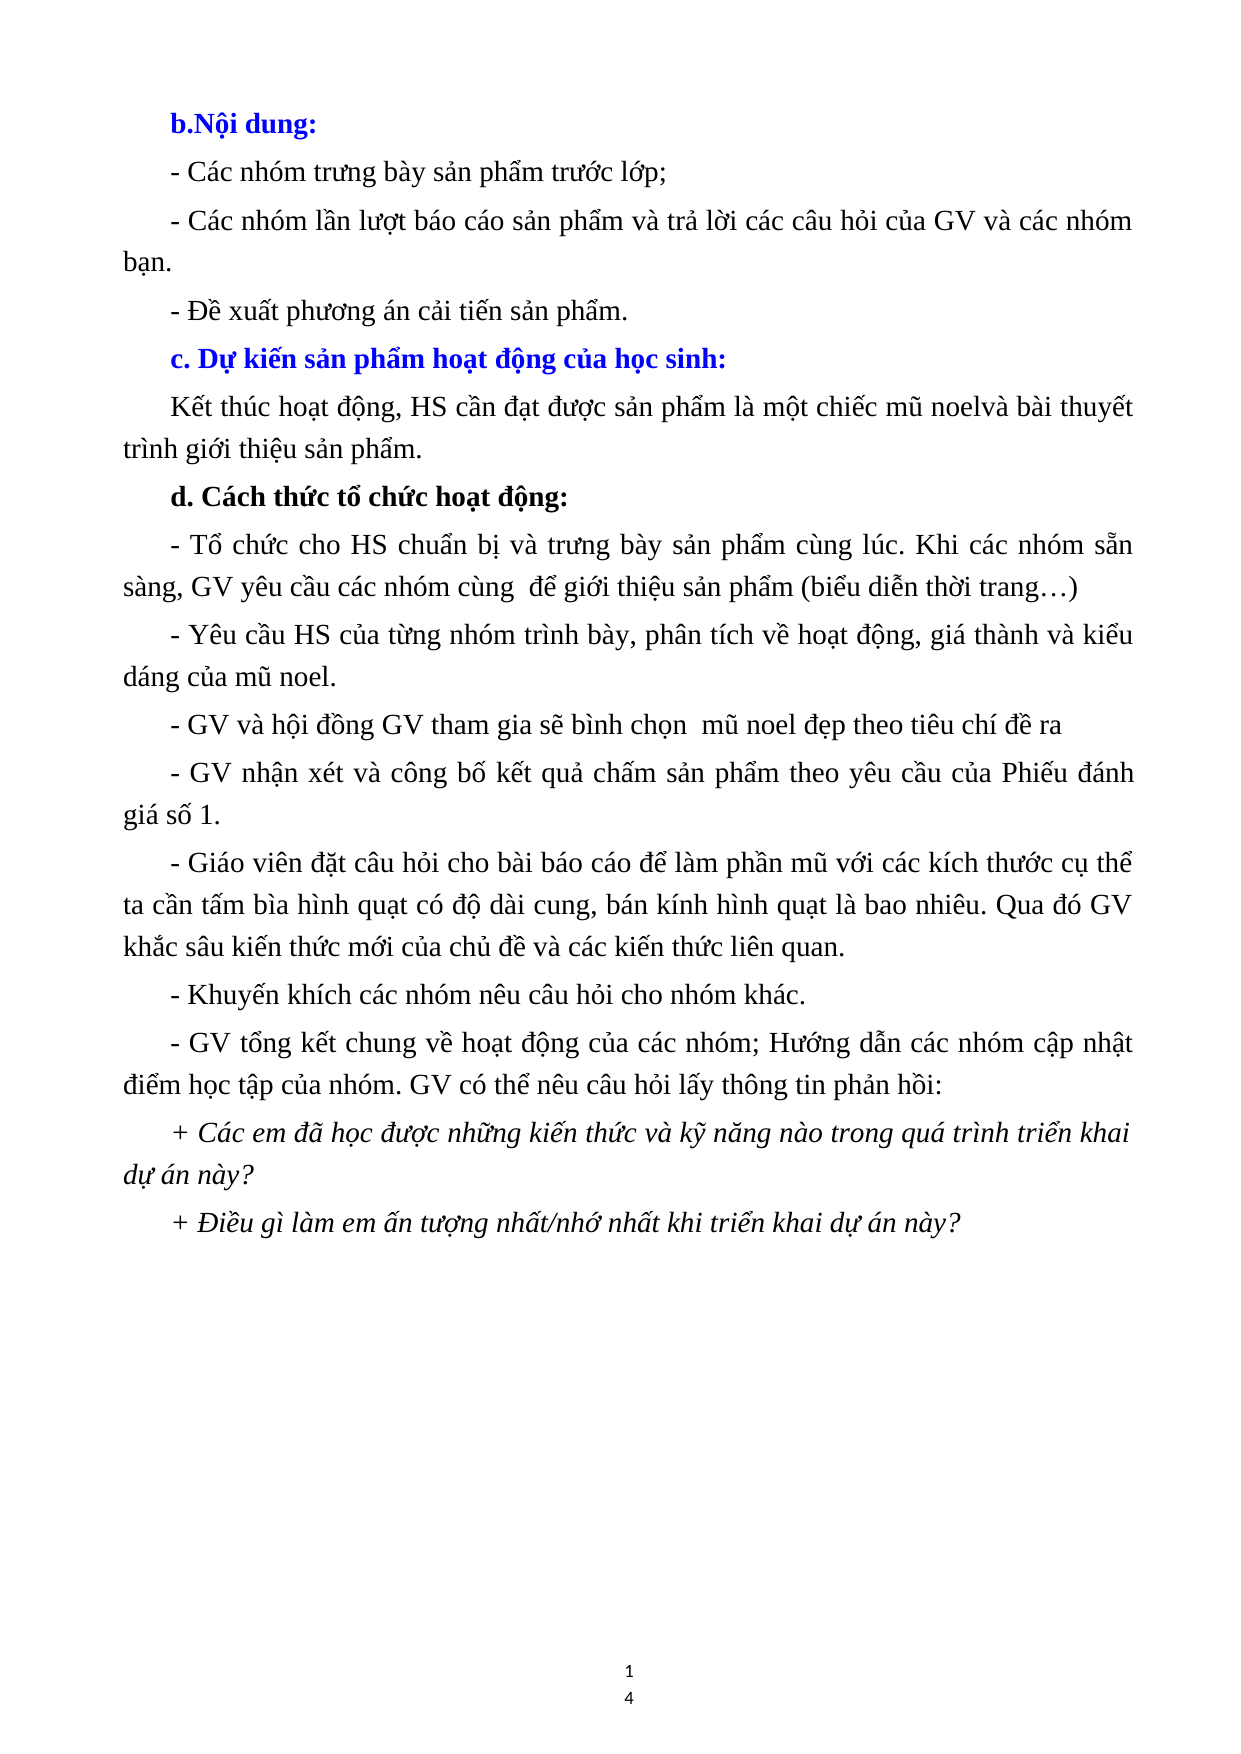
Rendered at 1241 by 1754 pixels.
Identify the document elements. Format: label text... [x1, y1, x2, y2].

text - Giáo viên đặt câu hỏi cho bài báo cáo để làm phần mũ với các kích thước cụ thể ta cần tấm bìa hình quạt có độ dài cung, bán kính hình quạt là bao nhiêu. Qua đó GV khắc sâu kiến thức mới của chủ đề và các kiến thức liên quan. [123, 845, 1135, 962]
text - GV nhận xét và công bố kết quả chấm sản phẩm theo yêu cầu của Phiếu đánh giá số 1. [123, 755, 1135, 831]
text - Yêu cầu HS của từng nhóm trình bày, phân tích về hoạt động, giá thành và kiểu dáng của mũ noel. [123, 617, 1135, 692]
text + Điều gì làm em ấn tượng nhất/nhớ nhất khi triển khai dự án này? [123, 1205, 1135, 1239]
text c. Dự kiến sản phẩm hoạt động của học sinh: [123, 341, 1135, 374]
text - Các nhóm lần lượt báo cáo sản phẩm và trả lời các câu hỏi của GV và các nhóm bạn. [123, 203, 1135, 278]
text - Đề xuất phương án cải tiến sản phẩm. [123, 293, 1135, 326]
text + Các em đã học được những kiến thức và kỹ năng nào trong quá trình triển khai dự án này? [123, 1115, 1135, 1191]
text b.Nội dung: [123, 106, 1135, 140]
text - GV và hội đồng GV tham gia sẽ bình chọn mũ noel đẹp theo tiêu chí đề ra [123, 707, 1135, 741]
text - GV tổng kết chung về hoạt động của các nhóm; Hướng dẫn các nhóm cập nhật điểm học tập của nhóm. GV có thể nêu câu hỏi lấy thông tin phản hồi: [123, 1025, 1135, 1101]
text - Các nhóm trưng bày sản phẩm trước lớp; [123, 154, 1135, 188]
text - Tổ chức cho HS chuẩn bị và trưng bày sản phẩm cùng lúc. Khi các nhóm sẵn sàng, GV yêu cầu các nhóm cùng để giới thiệu sản phẩm (biểu diễn thời trang…) [123, 527, 1135, 602]
text Kết thúc hoạt động, HS cần đạt được sản phẩm là một chiếc mũ noelvà bài thuyết trình giới thiệu sản phẩm. [123, 389, 1135, 464]
text d. Cách thức tổ chức hoạt động: [123, 479, 1135, 512]
text - Khuyến khích các nhóm nêu câu hỏi cho nhóm khác. [123, 977, 1135, 1011]
